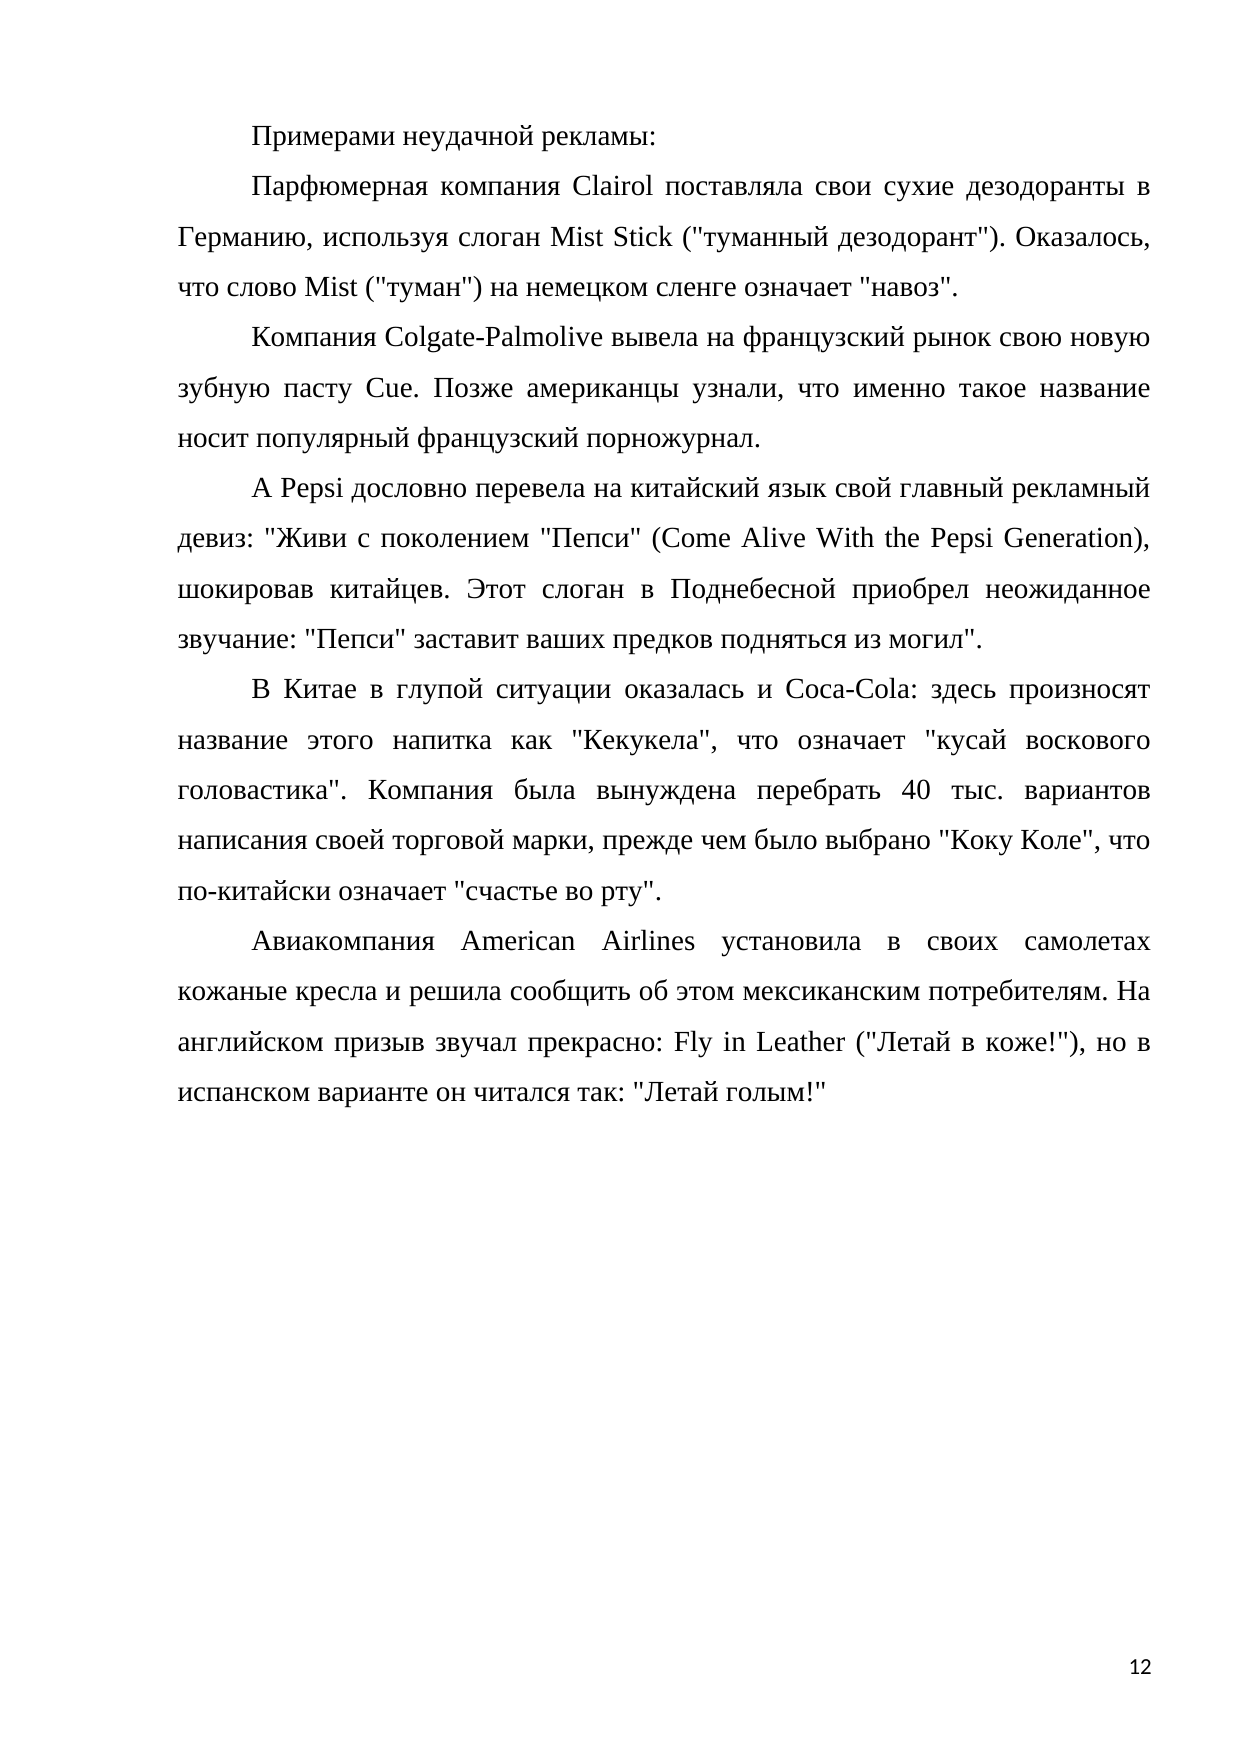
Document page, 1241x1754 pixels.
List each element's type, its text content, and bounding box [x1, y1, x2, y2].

text Компания Colgate-Palmolive вывела на французский рынок свою новую зубную пасту Cue. Позже американцы узнали, что именно такое название носит популярный французский порножурнал. [177, 319, 1152, 453]
text Авиакомпания American Airlines установила в своих самолетах кожаные кресла и решила сообщить об этом мексиканским потребителям. На английском призыв звучал прекрасно: Fly in Leather ("Летай в коже!"), но в испанском варианте он читался так: "Летай голым!" [177, 923, 1152, 1108]
text В Китае в глупой ситуации оказалась и Coca-Cola: здесь произносят название этого напитка как "Кекукела", что означает "кусай воскового головастика". Компания была вынуждена перебрать 40 тыс. вариантов написания своей торговой марки, прежде чем было выбрано "Коку Коле", что по-китайски означает "счастье во рту". [177, 672, 1152, 906]
text Парфюмерная компания Clairol поставляла свои сухие дезодоранты в Германию, используя cлоган Mist Stick ("туманный дезодорант"). Оказалось, что слово Mist ("туман") на немецком сленге означает "навоз". [177, 168, 1152, 303]
text А Pepsi дословно перевела на китайский язык свой главный рекламный девиз: "Живи с поколением "Пепси" (Come Alive With the Pepsi Generation), шокировав китайцев. Этот слоган в Поднебесной приобрел неожиданное звучание: "Пепси" заставит ваших предков подняться из могил". [177, 470, 1152, 655]
text Примерами неудачной рекламы: [177, 118, 1152, 152]
